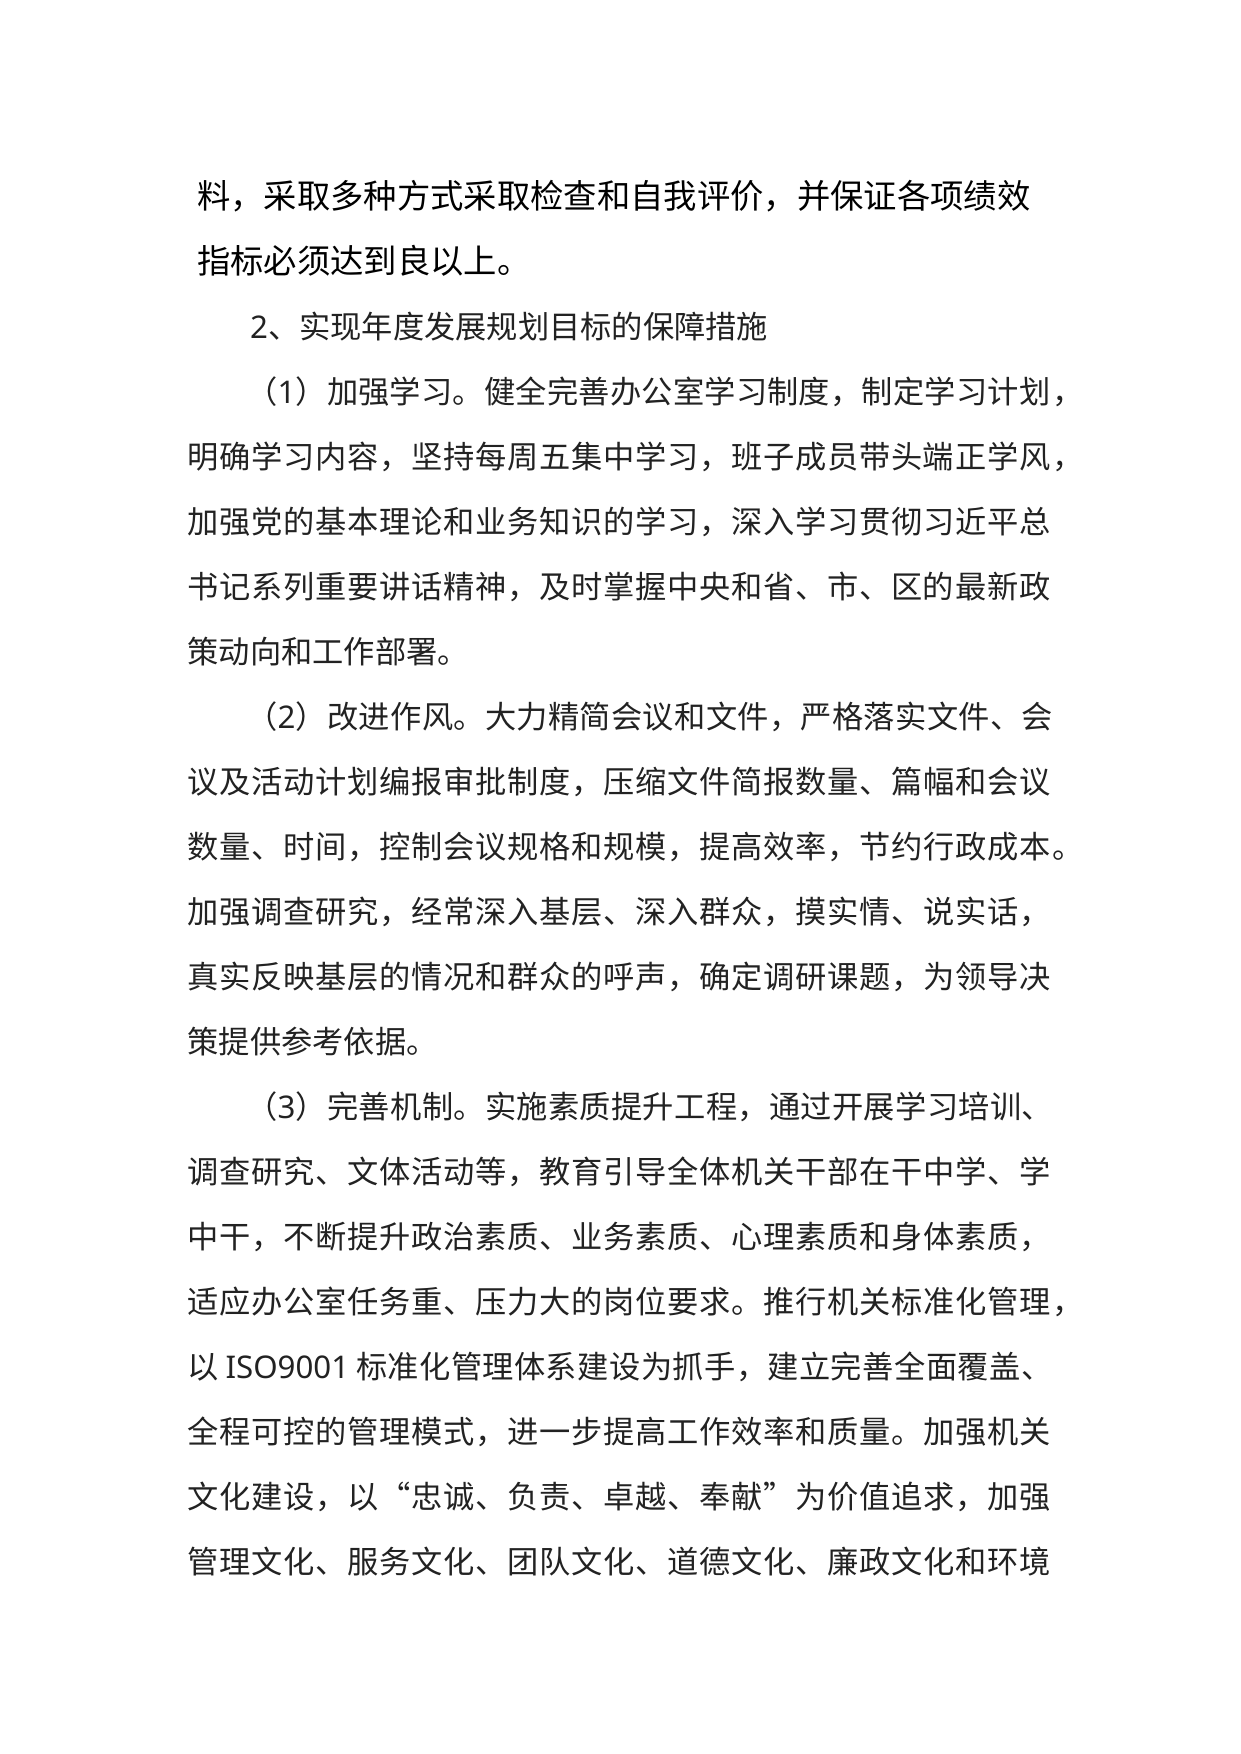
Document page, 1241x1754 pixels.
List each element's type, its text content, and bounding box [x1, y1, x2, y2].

text 2、实现年度发展规划目标的保障措施 [187, 292, 1053, 357]
text （2）改进作风。大力精简会议和文件，严格落实文件、会议及活动计划编报审批制度，压缩文件简报数量、篇幅和会议数量、时间，控制会议规格和规模，提高效率，节约行政成本。加强调查研究，经常深入基层、深入群众，摸实情、说实话，真实反映基层的情况和群众的呼声，确定调研课题，为领导决策提供参考依据。 [187, 682, 1053, 1072]
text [187, 1072, 1053, 1592]
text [197, 162, 1053, 292]
text （1）加强学习。健全完善办公室学习制度，制定学习计划，明确学习内容，坚持每周五集中学习，班子成员带头端正学风，加强党的基本理论和业务知识的学习，深入学习贯彻习近平总书记系列重要讲话精神，及时掌握中央和省、市、区的最新政策动向和工作部署。 [187, 357, 1053, 682]
